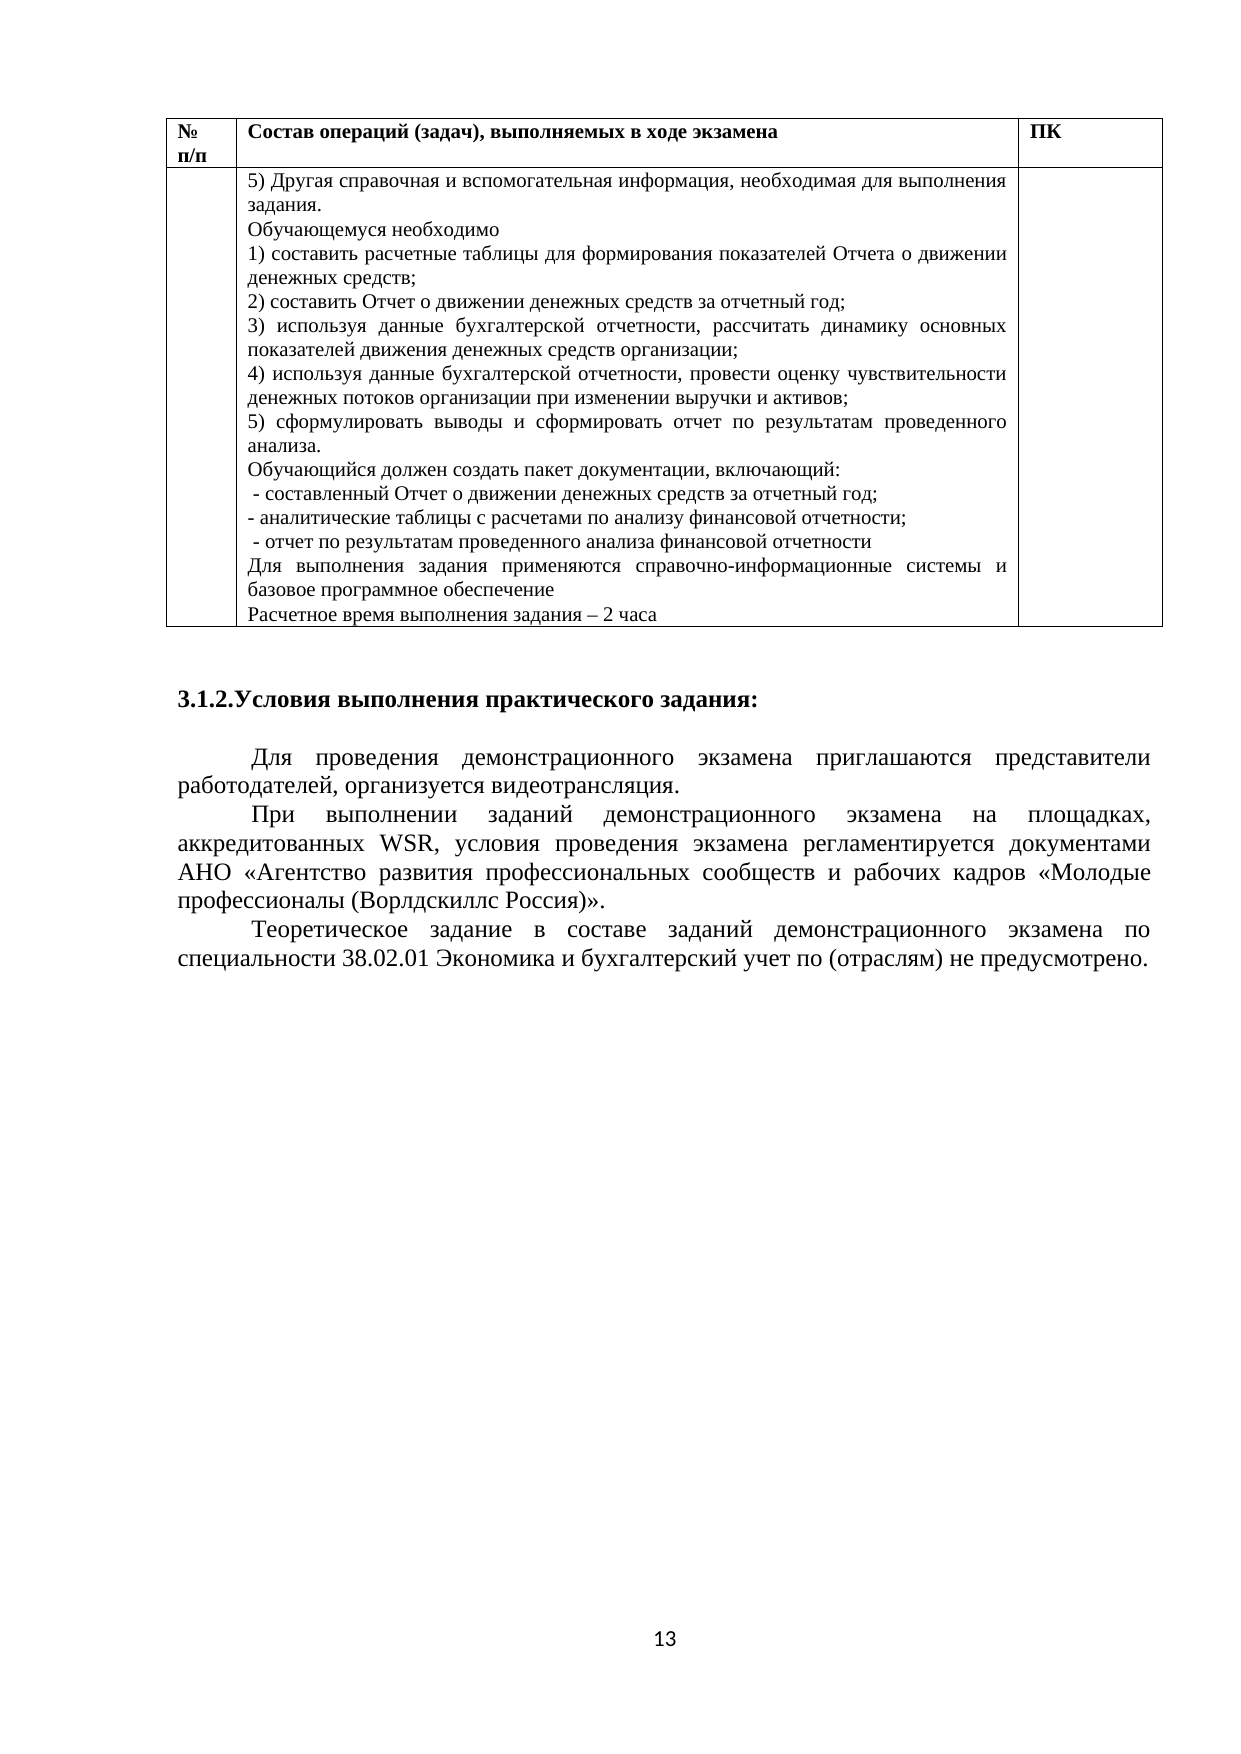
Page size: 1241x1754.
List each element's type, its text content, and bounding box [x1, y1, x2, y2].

table_header № п/п [167, 119, 236, 167]
text Для проведения демонстрационного экзамена приглашаются представители работодателей, организуется видеотрансляция. [177, 742, 1152, 799]
text Теоретическое задание в составе заданий демонстрационного экзамена по специальности 38.02.01 Экономика и бухгалтерский учет по (отраслям) не предусмотрено. [177, 914, 1152, 972]
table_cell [237, 168, 1018, 626]
text При выполнении заданий демонстрационного экзамена на площадках, аккредитованных WSR, условия проведения экзамена регламентируется документами АНО «Агентство развития профессиональных сообществ и рабочих кадров «Молодые профессионалы (Ворлдскиллс Россия)». [177, 799, 1152, 914]
table_cell [167, 168, 236, 626]
table_header Состав операций (задач), выполняемых в ходе экзамена [237, 119, 1018, 167]
subtitle 3.1.2.Условия выполнения практического задания: [177, 684, 1152, 713]
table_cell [1019, 168, 1162, 626]
table_header ПК [1019, 119, 1162, 167]
